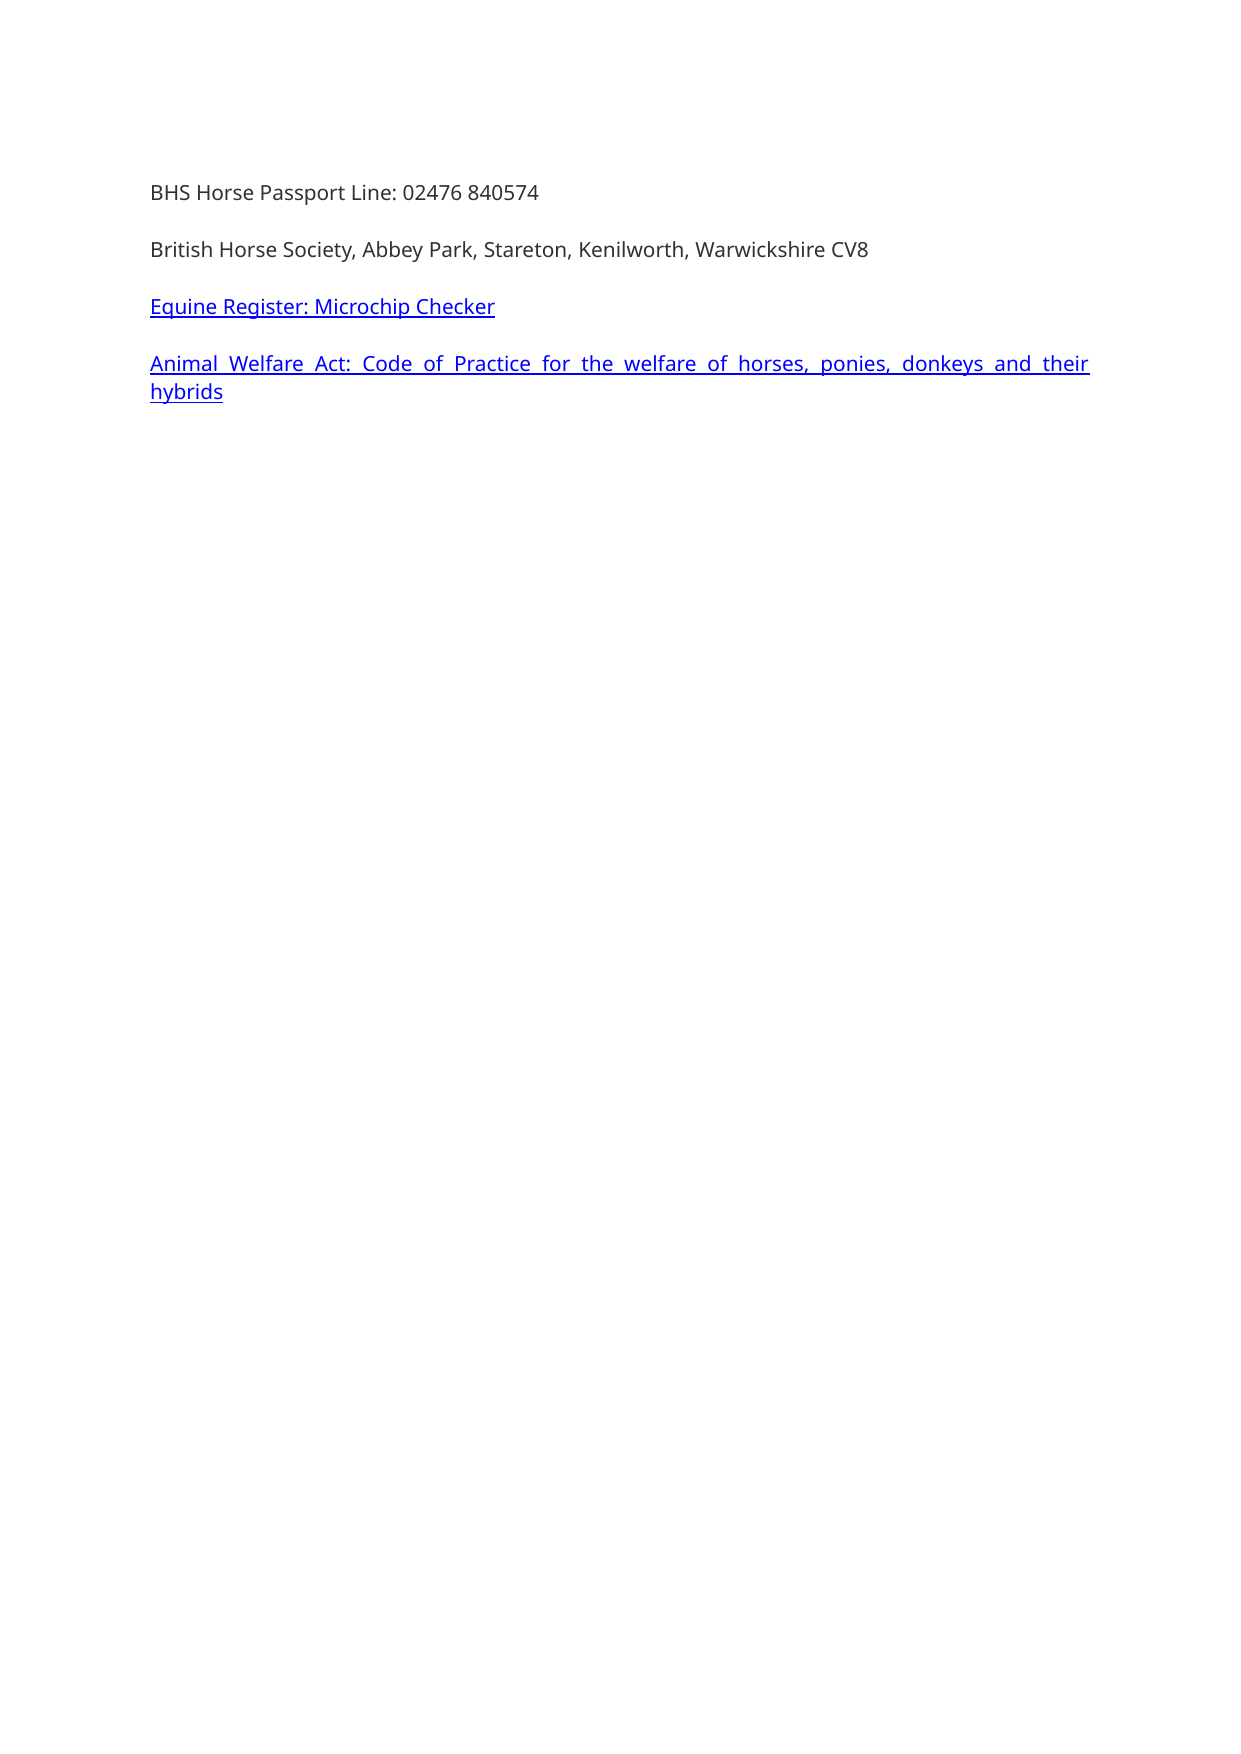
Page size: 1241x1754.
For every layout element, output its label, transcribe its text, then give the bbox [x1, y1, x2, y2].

text British Horse Society, Abbey Park, Stareton, Kenilworth, Warwickshire CV8 [150, 235, 1090, 264]
text Animal Welfare Act: Code of Practice for the welfare of horses, ponies, donkeys and their hybrids [150, 349, 1090, 373]
text BHS Horse Passport Line: 02476 840574 [150, 178, 1090, 207]
text Animal Welfare Act: Code of Practice for the welfare of horses, ponies, donkeys and their hybrids [150, 375, 1090, 406]
text Equine Register: Microchip Checker [150, 292, 1090, 321]
